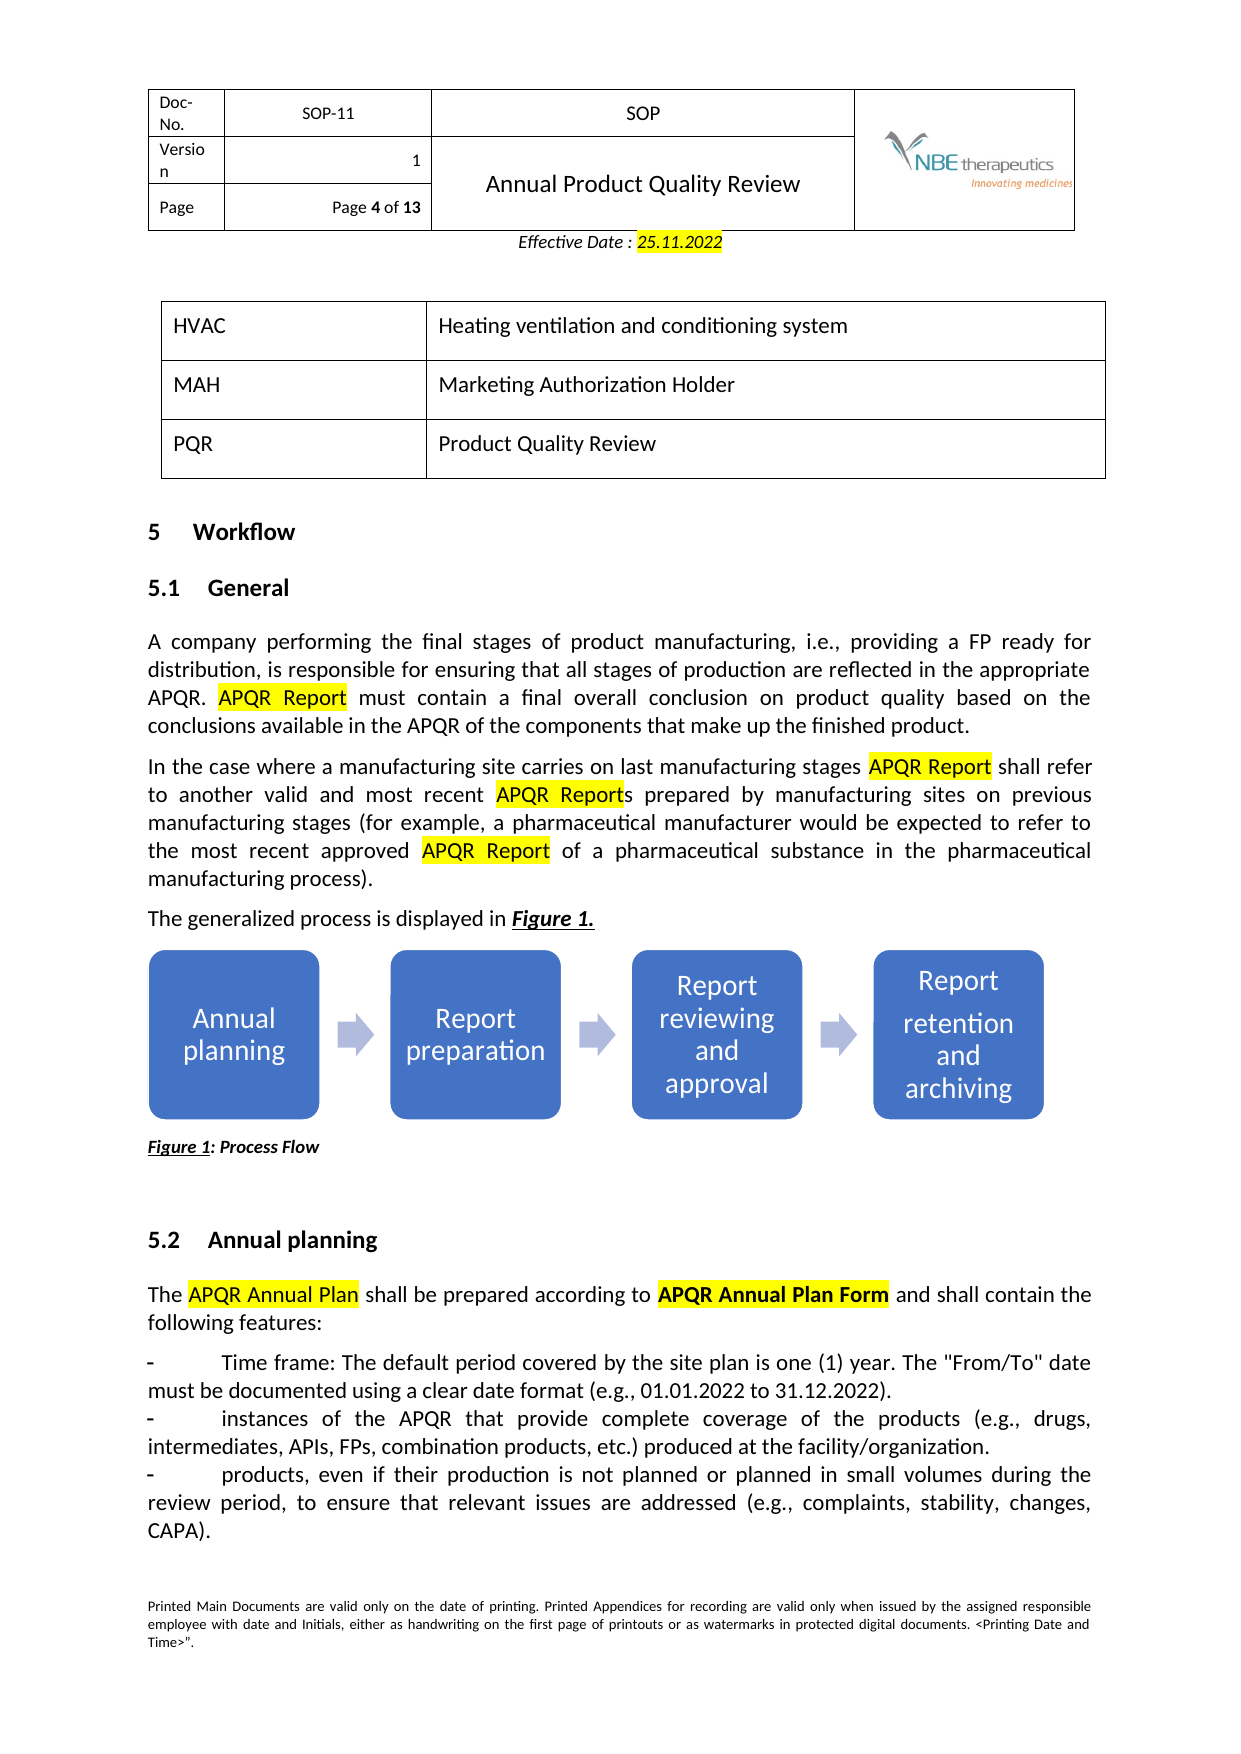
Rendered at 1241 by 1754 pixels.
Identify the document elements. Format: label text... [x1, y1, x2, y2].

table_cell Marketing Authorization Holder [427, 361, 1105, 419]
subtitle Annual planning [148, 1224, 1093, 1255]
text In the case where a manufacturing site carries on last manufacturing stages APQR Report shall refer to another valid and most recent APQR Reports prepared by manufacturing sites on previous manufacturing stages (for example, a pharmaceutical manufacturer would be expected to refer to the most recent approved APQR Report of a pharmaceutical substance in the pharmaceutical manufacturing process). [148, 752, 1093, 892]
table_cell Heating ventilation and conditioning system [427, 302, 1105, 359]
table_cell PQR [162, 420, 426, 478]
list products, even if their production is not planned or planned in small volumes during the review period, to ensure that relevant issues are addressed (e.g., complaints, stability, changes, CAPA). [146, 1460, 1093, 1544]
text Figure 1: Process Flow [148, 1136, 1093, 1159]
subtitle General [148, 572, 1093, 602]
text The generalized process is displayed in Figure 1. [148, 904, 1093, 932]
text A company performing the final stages of product manufacturing, i.e., providing a FP ready for distribution, is responsible for ensuring that all stages of production are reflected in the appropriate APQR. APQR Report must contain a final overall conclusion on product quality based on the conclusions available in the APQR of the components that make up the finished product. [148, 627, 1093, 739]
table_cell MAH [162, 361, 426, 419]
text The APQR Annual Plan shall be prepared according to APQR Annual Plan Form and shall contain the following features: [148, 1280, 1093, 1336]
picture [884, 131, 1073, 189]
table_cell HVAC [162, 302, 426, 359]
list Time frame: The default period covered by the site plan is one (1) year. The "From/To" date must be documented using a clear date format (e.g., 01.01.2022 to 31.12.2022). [146, 1348, 1093, 1404]
list instances of the APQR that provide complete coverage of the products (e.g., drugs, intermediates, APIs, FPs, combination products, etc.) produced at the facility/organization. [146, 1404, 1093, 1460]
subtitle Workflow [148, 516, 1093, 547]
table_cell Product Quality Review [427, 420, 1105, 478]
